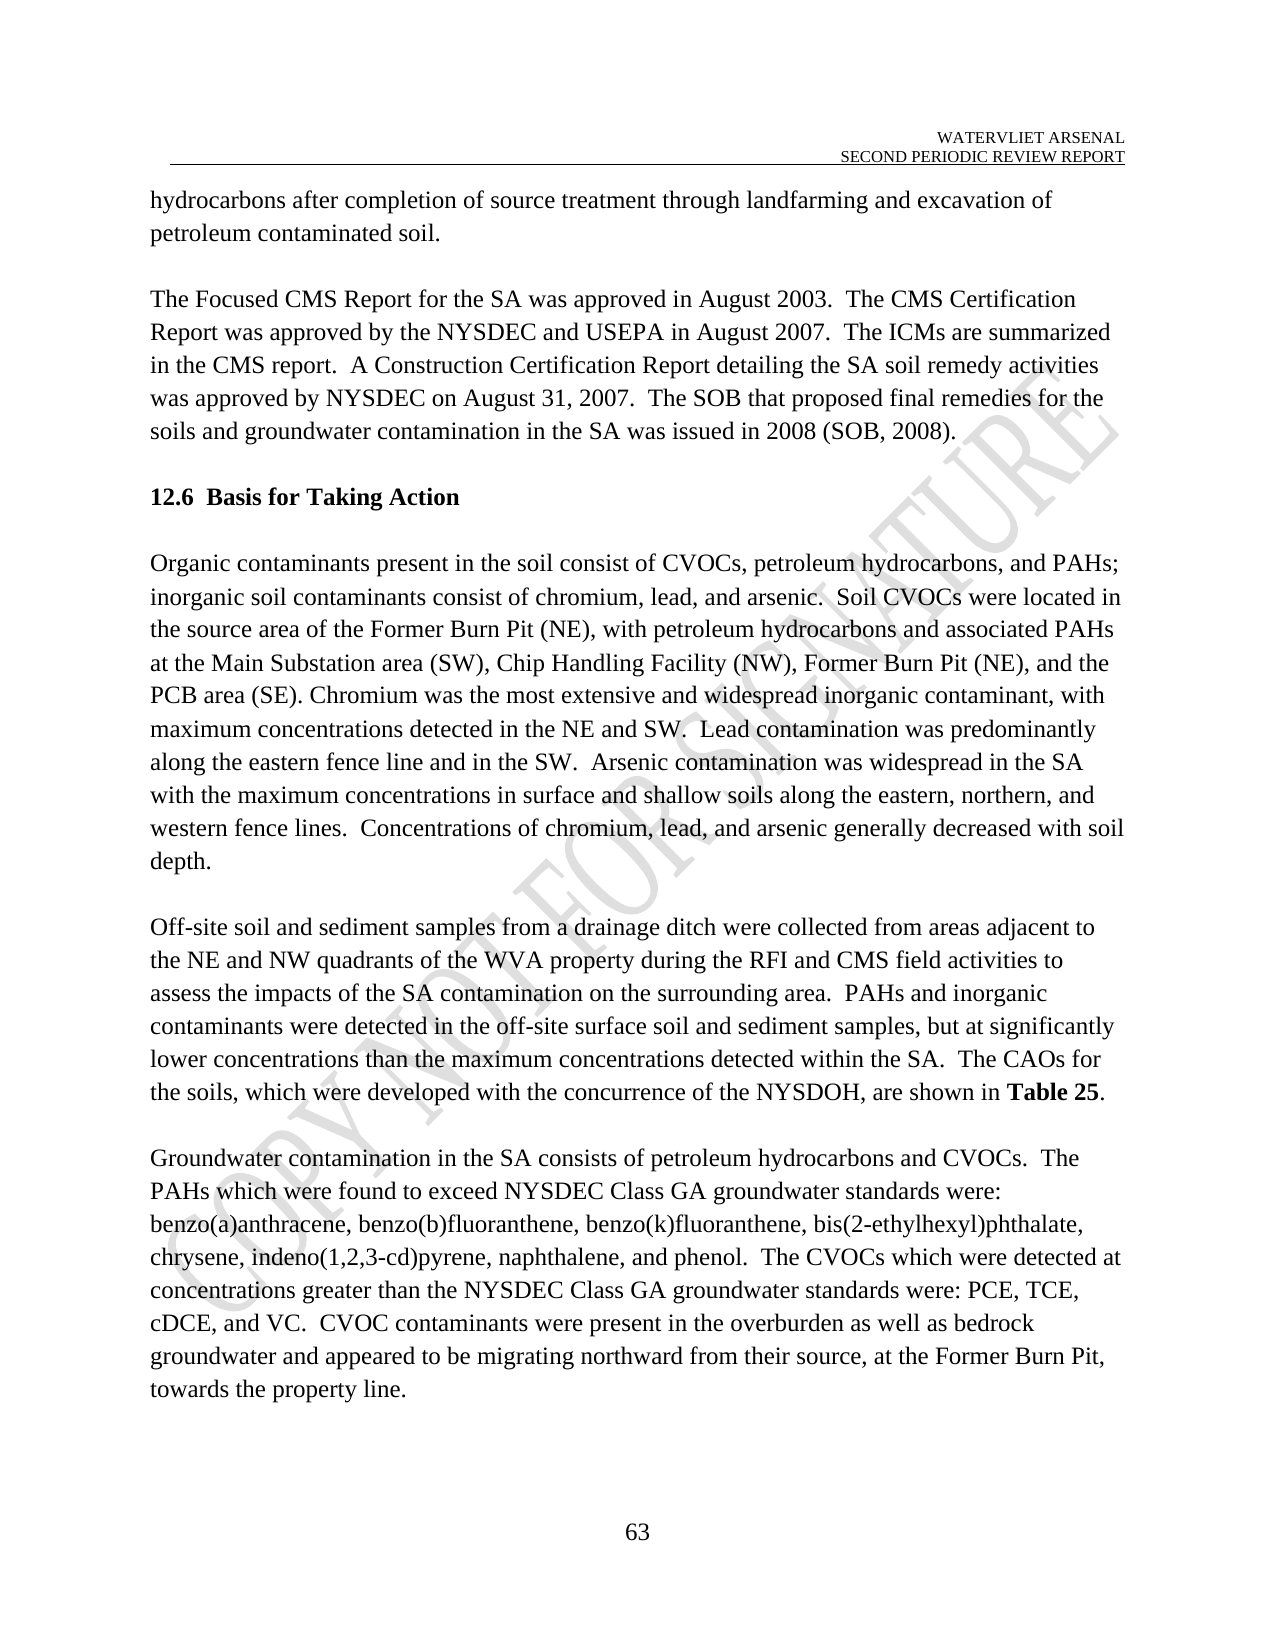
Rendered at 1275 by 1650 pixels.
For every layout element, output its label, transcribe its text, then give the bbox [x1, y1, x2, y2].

text The Focused CMS Report for the SA was approved in August 2003. The CMS Certification Report was approved by the NYSDEC and USEPA in August 2007. The ICMs are summarized in the CMS report. A Construction Certification Report detailing the SA soil remedy activities was approved by NYSDEC on August 31, 2007. The SOB that proposed final remedies for the soils and groundwater contamination in the SA was issued in 2008 (SOB, 2008). [150, 284, 1125, 445]
text Organic contaminants present in the soil consist of CVOCs, petroleum hydrocarbons, and PAHs; inorganic soil contaminants consist of chromium, lead, and arsenic. Soil CVOCs were located in the source area of the Former Burn Pit (NE), with petroleum hydrocarbons and associated PAHs at the Main Substation area (SW), Chip Handling Facility (NW), Former Burn Pit (NE), and the PCB area (SE). Chromium was the most extensive and widespread inorganic contaminant, with maximum concentrations detected in the NE and SW. Lead contamination was predominantly along the eastern fence line and in the SW. Arsenic contamination was widespread in the SA with the maximum concentrations in surface and shallow soils along the eastern, northern, and western fence lines. Concentrations of chromium, lead, and arsenic generally decreased with soil depth. [150, 548, 1125, 874]
text Off-site soil and sediment samples from a drainage ditch were collected from areas adjacent to the NE and NW quadrants of the WVA property during the RFI and CMS field activities to assess the impacts of the SA contamination on the surrounding area. PAHs and inorganic contaminants were detected in the off-site surface soil and sediment samples, but at significantly lower concentrations than the maximum concentrations detected within the SA. The CAOs for the soils, which were developed with the concurrence of the NYSDOH, are shown in Table 25. [150, 912, 1125, 1106]
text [150, 185, 1125, 247]
subtitle Basis for Taking Action [150, 482, 1125, 511]
text Groundwater contamination in the SA consists of petroleum hydrocarbons and CVOCs. The PAHs which were found to exceed NYSDEC Class GA groundwater standards were: benzo(a)anthracene, benzo(b)fluoranthene, benzo(k)fluoranthene, bis(2-ethylhexyl)phthalate, chrysene, indeno(1,2,3-cd)pyrene, naphthalene, and phenol. The CVOCs which were detected at concentrations greater than the NYSDEC Class GA groundwater standards were: PCE, TCE, cDCE, and VC. CVOC contaminants were present in the overburden as well as bedrock groundwater and appeared to be migrating northward from their source, at the Former Burn Pit, towards the property line. [150, 1143, 1125, 1403]
